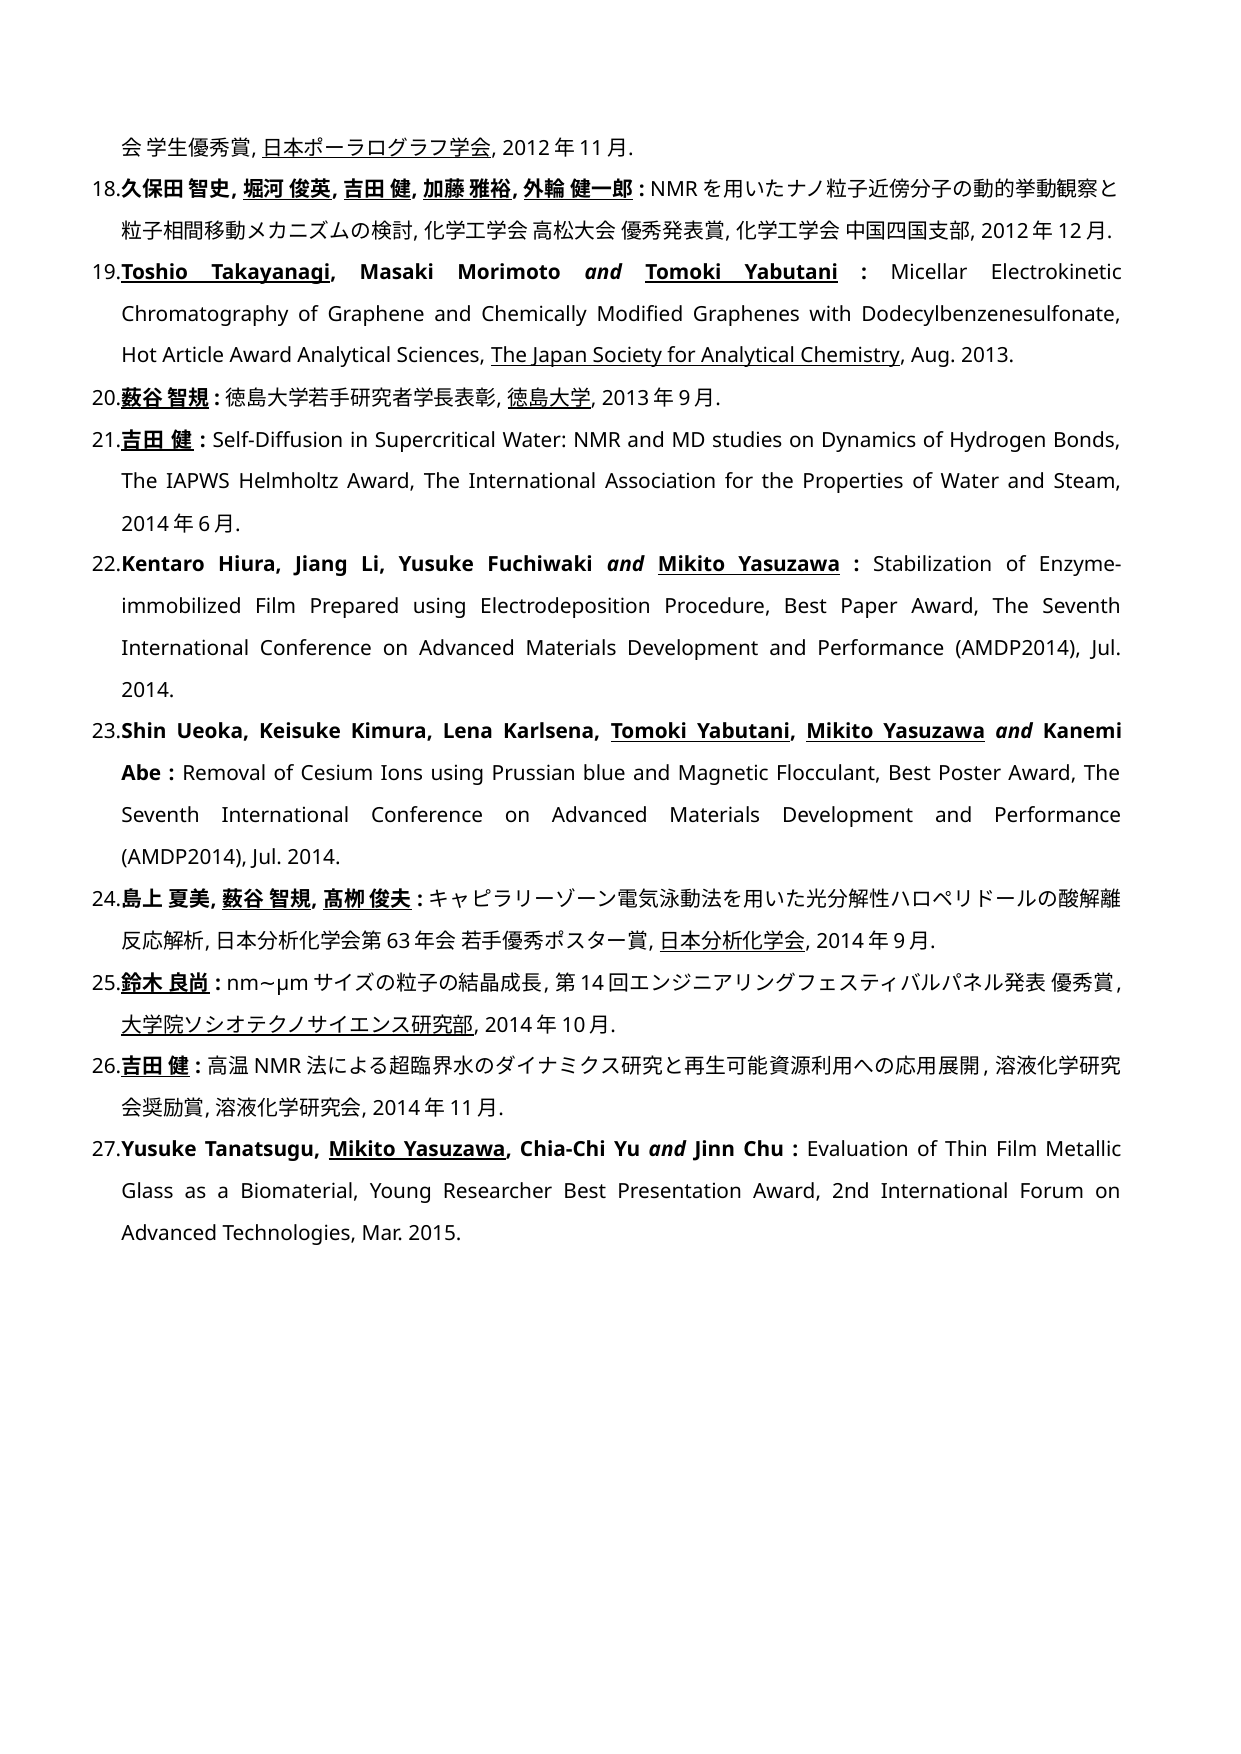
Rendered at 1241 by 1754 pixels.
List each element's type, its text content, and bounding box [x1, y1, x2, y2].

list 薮谷 智規 : 徳島大学若手研究者学長表彰, 徳島大学, 2013年9月. [92, 376, 1122, 417]
list 鈴木 良尚 : nm∼μmサイズの粒子の結晶成長, 第14回エンジニアリングフェスティバルパネル発表 優秀賞, 大学院ソシオテクノサイエンス研究部, 2014年10月. [92, 961, 1122, 1044]
list Kentaro Hiura, Jiang Li, Yusuke Fuchiwaki and Mikito Yasuzawa : Stabilization of Enzyme-immobilized Film Prepared using Electrodeposition Procedure, Best Paper Award, The Seventh International Conference on Advanced Materials Development and Performance (AMDP2014), Jul. 2014. [92, 543, 1122, 710]
list 久保田 智史, 堀河 俊英, 吉田 健, 加藤 雅裕, 外輪 健一郎 : NMRを用いたナノ粒子近傍分子の動的挙動観察と粒子相間移動メカニズムの検討, 化学工学会 高松大会 優秀発表賞, 化学工学会 中国四国支部, 2012年12月. [92, 167, 1122, 250]
list 吉田 健 : Self-Diffusion in Supercritical Water: NMR and MD studies on Dynamics of Hydrogen Bonds, The IAPWS Helmholtz Award, The International Association for the Properties of Water and Steam, 2014年6月. [92, 417, 1122, 543]
list 吉田 健 : 高温NMR法による超臨界水のダイナミクス研究と再生可能資源利用への応用展開, 溶液化学研究会奨励賞, 溶液化学研究会, 2014年11月. [92, 1044, 1122, 1128]
list Yusuke Tanatsugu, Mikito Yasuzawa, Chia-Chi Yu and Jinn Chu : Evaluation of Thin Film Metallic Glass as a Biomaterial, Young Researcher Best Presentation Award, 2nd International Forum on Advanced Technologies, Mar. 2015. [92, 1128, 1122, 1253]
list Toshio Takayanagi, Masaki Morimoto and Tomoki Yabutani : Micellar Electrokinetic Chromatography of Graphene and Chemically Modified Graphenes with Dodecylbenzenesulfonate, Hot Article Award Analytical Sciences, The Japan Society for Analytical Chemistry, Aug. 2013. [92, 250, 1122, 376]
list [92, 125, 1122, 167]
list Shin Ueoka, Keisuke Kimura, Lena Karlsena, Tomoki Yabutani, Mikito Yasuzawa and Kanemi Abe : Removal of Cesium Ions using Prussian blue and Magnetic Flocculant, Best Poster Award, The Seventh International Conference on Advanced Materials Development and Performance (AMDP2014), Jul. 2014. [92, 710, 1122, 877]
list 島上 夏美, 薮谷 智規, 髙栁 俊夫 : キャピラリーゾーン電気泳動法を用いた光分解性ハロペリドールの酸解離反応解析, 日本分析化学会第63年会 若手優秀ポスター賞, 日本分析化学会, 2014年9月. [92, 877, 1122, 961]
